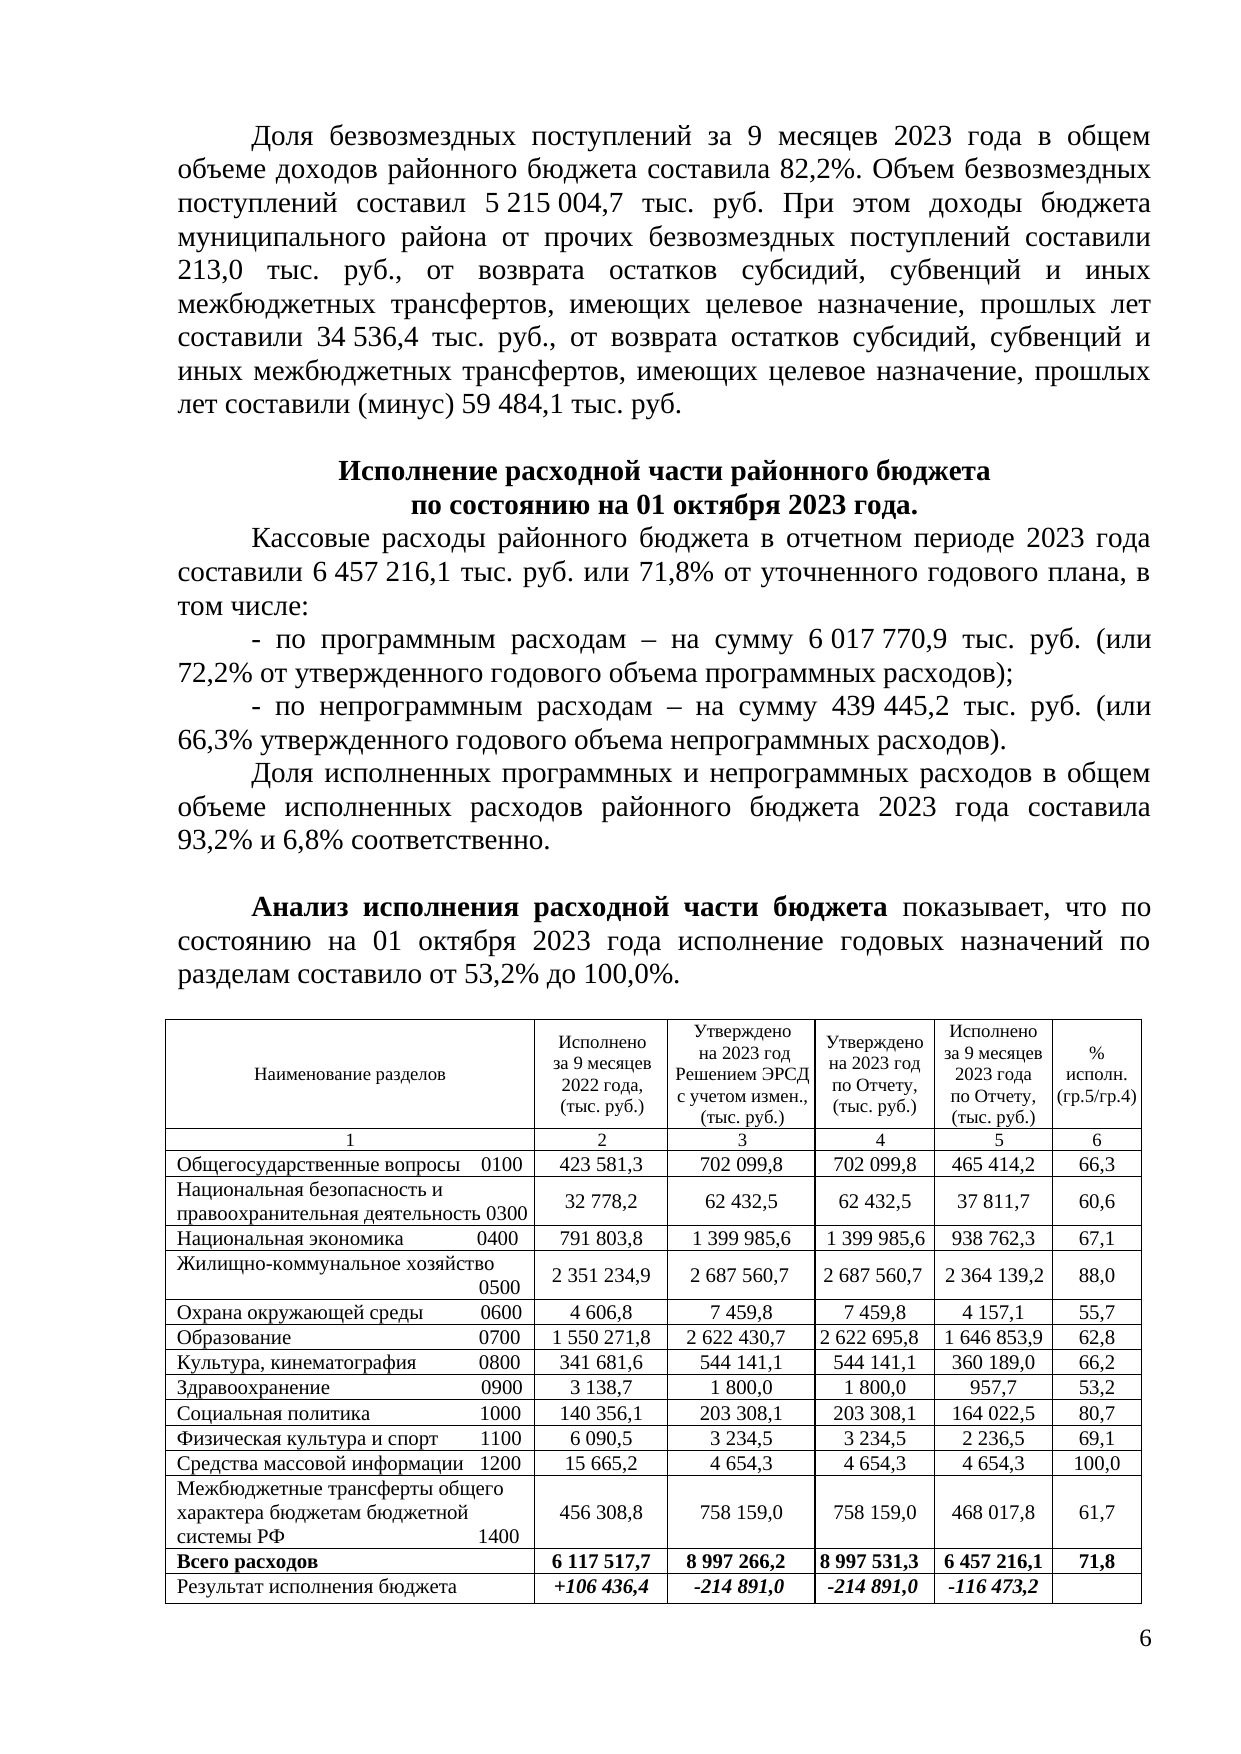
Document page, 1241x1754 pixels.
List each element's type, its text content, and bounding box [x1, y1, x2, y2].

text Кассовые расходы районного бюджета в отчетном периоде 2023 года составили 6 457 216,1 тыс. руб. или 71,8% от уточненного годового плана, в том числе: [177, 521, 1152, 621]
table_cell 60,6 [1053, 1177, 1141, 1225]
table_cell 37 811,7 [935, 1177, 1052, 1225]
table_cell 88,0 [1053, 1251, 1141, 1299]
table_cell 7 459,8 [668, 1300, 814, 1324]
text Анализ исполнения расходной части бюджета показывает, что по состоянию на 01 октября 2023 года исполнение годовых назначений по разделам составило от 53,2% до 100,0%. [177, 889, 1152, 990]
table_cell 938 762,3 [935, 1226, 1052, 1250]
table_cell 8 997 266,2 [668, 1549, 814, 1573]
table_cell 1 800,0 [816, 1375, 934, 1399]
table_cell 66,3 [1053, 1151, 1141, 1176]
table_cell Общегосударственные вопросы 0100 [166, 1151, 534, 1176]
table_cell 2 351 234,9 [535, 1251, 667, 1299]
text - по программным расходам – на сумму 6 017 770,9 тыс. руб. (или 72,2% от утвержденного годового объема программных расходов); [177, 621, 1152, 688]
table_cell 32 778,2 [535, 1177, 667, 1225]
table_cell 8 997 531,3 [816, 1549, 934, 1573]
table_cell 140 356,1 [535, 1400, 667, 1424]
table_cell 4 [816, 1129, 934, 1150]
table_cell 6 [1053, 1129, 1141, 1150]
table_cell 4 606,8 [535, 1300, 667, 1324]
table_cell 791 803,8 [535, 1226, 667, 1250]
table_header Исполнено за 9 месяцев 2023 года по Отчету, (тыс. руб.) [935, 1020, 1052, 1128]
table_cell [166, 1574, 534, 1603]
table_cell 15 665,2 [535, 1451, 667, 1475]
table_header Утверждено на 2023 год Решением ЭРСД с учетом измен., (тыс. руб.) [668, 1020, 814, 1128]
table_cell 100,0 [1053, 1451, 1141, 1475]
table_cell 1 646 853,9 [935, 1325, 1052, 1349]
table_cell 758 159,0 [668, 1476, 814, 1548]
table_cell Национальная экономика 0400 [166, 1226, 534, 1250]
table_cell Средства массовой информации 1200 [166, 1451, 534, 1475]
table_cell Национальная безопасность и правоохранительная деятельность 0300 [166, 1177, 534, 1225]
table_cell 4 654,3 [668, 1451, 814, 1475]
table_cell Культура, кинематография 0800 [166, 1350, 534, 1374]
table_cell 957,7 [935, 1375, 1052, 1399]
table_cell 62 432,5 [816, 1177, 934, 1225]
table_cell 3 234,5 [668, 1426, 814, 1449]
table_cell 2 622 695,8 [816, 1325, 934, 1349]
table_header Исполнено за 9 месяцев 2022 года, (тыс. руб.) [535, 1020, 667, 1128]
table_cell Здравоохранение 0900 [166, 1375, 534, 1399]
table_cell -116 473,2 [935, 1574, 1052, 1603]
table_cell 62 432,5 [668, 1177, 814, 1225]
table_cell Социальная политика 1000 [166, 1400, 534, 1424]
table_cell 468 017,8 [935, 1476, 1052, 1548]
table_cell 1 399 985,6 [668, 1226, 814, 1250]
table_header % исполн. (гр.5/гр.4) [1053, 1020, 1141, 1128]
table_cell 203 308,1 [668, 1400, 814, 1424]
table_cell 423 581,3 [535, 1151, 667, 1176]
table_cell 1 550 271,8 [535, 1325, 667, 1349]
table_cell 71,8 [1053, 1549, 1141, 1573]
table_cell 7 459,8 [816, 1300, 934, 1324]
table_cell Межбюджетные трансферты общего характера бюджетам бюджетной системы РФ 1400 [166, 1476, 534, 1548]
table_cell 62,8 [1053, 1325, 1141, 1349]
table_cell 341 681,6 [535, 1350, 667, 1374]
table_cell 758 159,0 [816, 1476, 934, 1548]
table_cell 2 236,5 [935, 1426, 1052, 1449]
table_cell -214 891,0 [668, 1574, 814, 1603]
table_cell 53,2 [1053, 1375, 1141, 1399]
table_cell 1 399 985,6 [816, 1226, 934, 1250]
text Исполнение расходной части районного бюджета [177, 453, 1152, 487]
table_cell 4 654,3 [935, 1451, 1052, 1475]
table_cell 4 654,3 [816, 1451, 934, 1475]
table_cell 1 [166, 1129, 534, 1150]
table_cell 3 138,7 [535, 1375, 667, 1399]
table_cell [1053, 1574, 1141, 1603]
table_cell 465 414,2 [935, 1151, 1052, 1176]
text по состоянию на 01 октября 2023 года. [177, 487, 1152, 521]
table_cell 544 141,1 [668, 1350, 814, 1374]
table_cell 2 687 560,7 [668, 1251, 814, 1299]
table_cell 6 457 216,1 [935, 1549, 1052, 1573]
table_cell 66,2 [1053, 1350, 1141, 1374]
table_cell 456 308,8 [535, 1476, 667, 1548]
table_cell 55,7 [1053, 1300, 1141, 1324]
table_cell Физическая культура и спорт 1100 [166, 1426, 534, 1449]
table_cell 5 [935, 1129, 1052, 1150]
table_cell 6 090,5 [535, 1426, 667, 1449]
table_cell Образование 0700 [166, 1325, 534, 1349]
table_cell Всего расходов [166, 1549, 534, 1573]
table_cell 3 234,5 [816, 1426, 934, 1449]
table_cell 4 157,1 [935, 1300, 1052, 1324]
table_cell 6 117 517,7 [535, 1549, 667, 1573]
table_cell 203 308,1 [816, 1400, 934, 1424]
text - по непрограммным расходам – на сумму 439 445,2 тыс. руб. (или 66,3% утвержденного годового объема непрограммных расходов). [177, 688, 1152, 755]
table_cell 69,1 [1053, 1426, 1141, 1449]
table_cell Охрана окружающей среды 0600 [166, 1300, 534, 1324]
text Доля исполненных программных и непрограммных расходов в общем объеме исполненных расходов районного бюджета 2023 года составила 93,2% и 6,8% соответственно. [177, 755, 1152, 856]
table_cell 80,7 [1053, 1400, 1141, 1424]
table_cell 2 622 430,7 [668, 1325, 814, 1349]
table_cell 544 141,1 [816, 1350, 934, 1374]
table_cell 61,7 [1053, 1476, 1141, 1548]
table_cell 2 364 139,2 [935, 1251, 1052, 1299]
table_cell 702 099,8 [668, 1151, 814, 1176]
table_cell 2 [535, 1129, 667, 1150]
table_header Наименование разделов [166, 1020, 534, 1128]
table_cell 702 099,8 [816, 1151, 934, 1176]
table_cell 3 [668, 1129, 814, 1150]
table_cell +106 436,4 [535, 1574, 667, 1603]
table_cell 360 189,0 [935, 1350, 1052, 1374]
table_header Утверждено на 2023 год по Отчету, (тыс. руб.) [816, 1020, 934, 1128]
table_cell 2 687 560,7 [816, 1251, 934, 1299]
table_cell 164 022,5 [935, 1400, 1052, 1424]
table_cell -214 891,0 [816, 1574, 934, 1603]
text Доля безвозмездных поступлений за 9 месяцев 2023 года в общем объеме доходов районного бюджета составила 82,2%. Объем безвозмездных поступлений составил 5 215 004,7 тыс. руб. При этом доходы бюджета муниципального района от прочих безвозмездных поступлений составили 213,0 тыс. руб., от возврата остатков субсидий, субвенций и иных межбюджетных трансфертов, имеющих целевое назначение, прошлых лет составили 34 536,4 тыс. руб., от возврата остатков субсидий, субвенций и иных межбюджетных трансфертов, имеющих целевое назначение, прошлых лет составили (минус) 59 484,1 тыс. руб. [177, 118, 1152, 420]
table_cell 67,1 [1053, 1226, 1141, 1250]
table_cell 1 800,0 [668, 1375, 814, 1399]
table_cell Жилищно-коммунальное хозяйство 0500 [166, 1251, 534, 1299]
